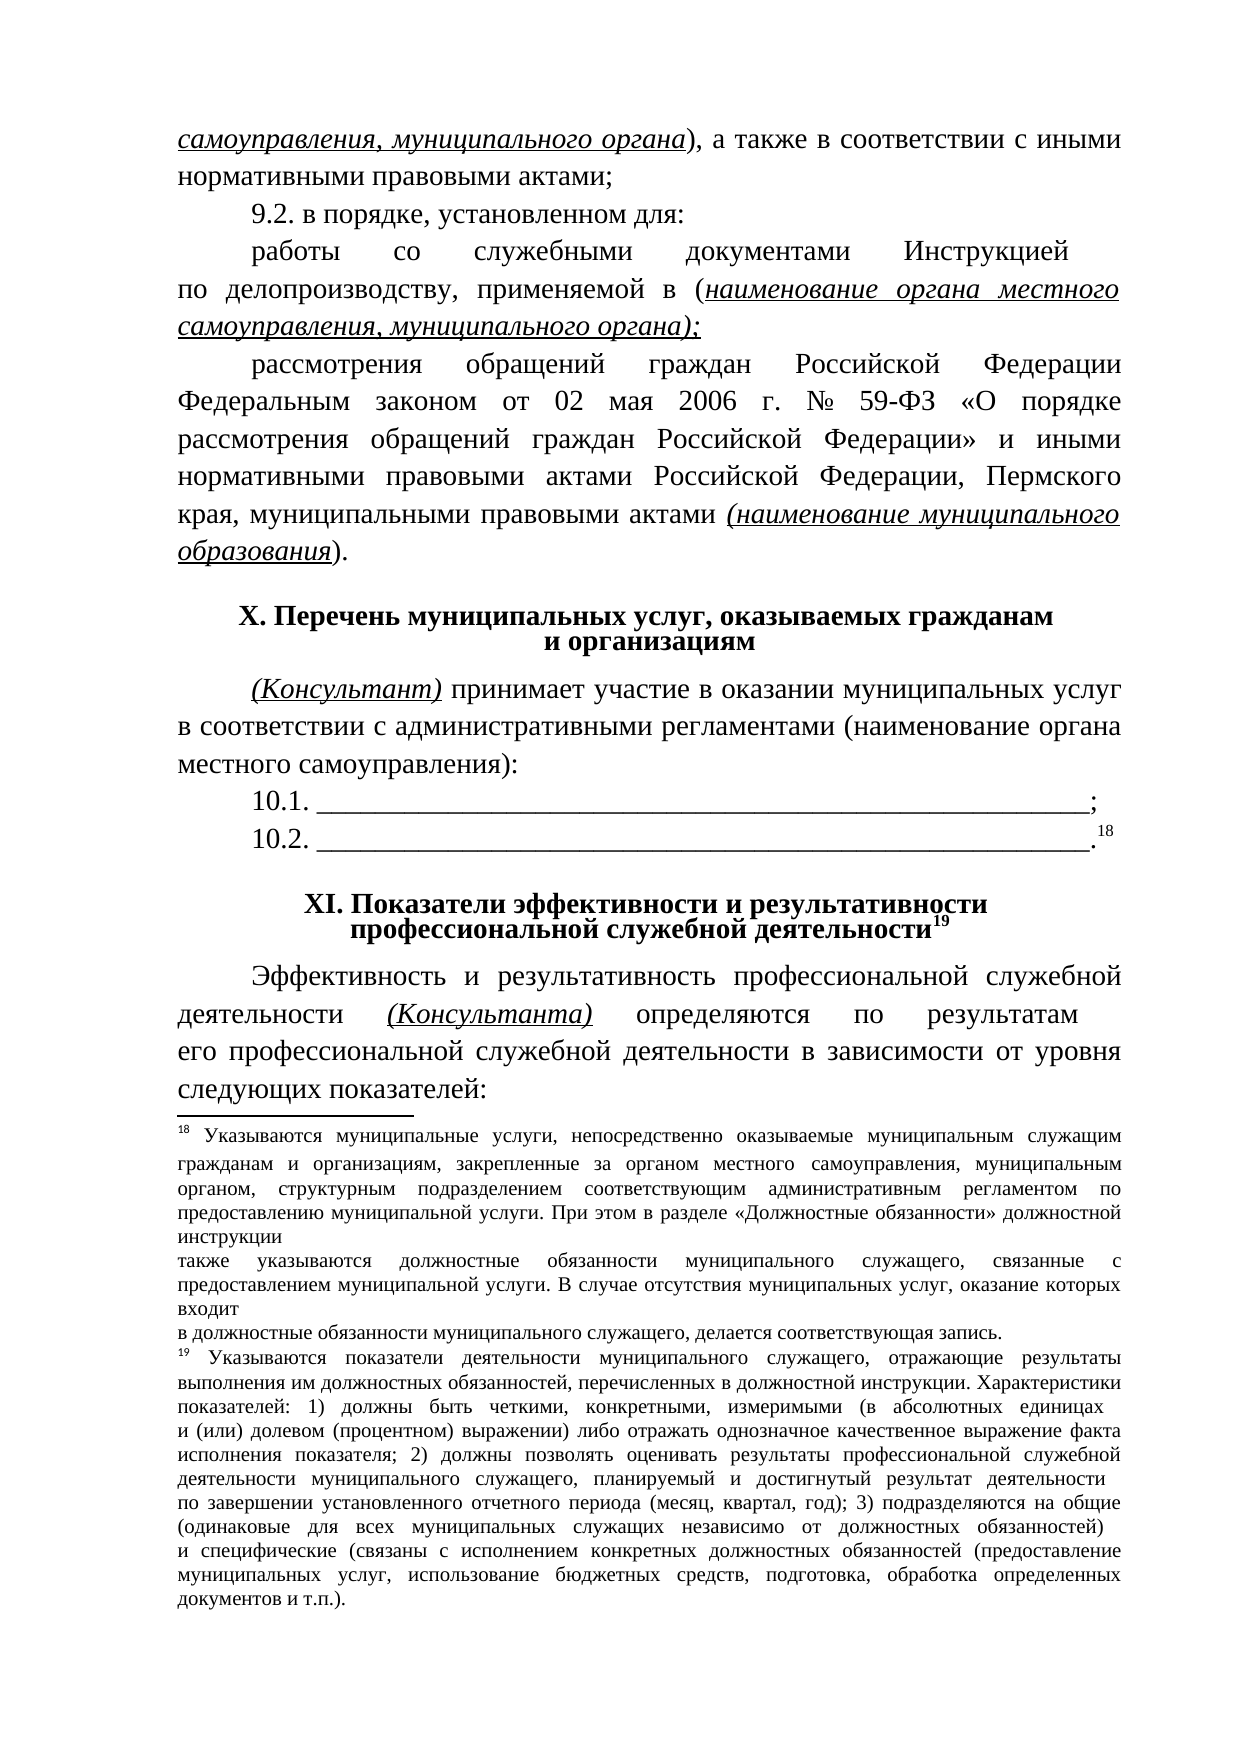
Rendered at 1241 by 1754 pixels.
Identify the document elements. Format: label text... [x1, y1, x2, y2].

text (Консультант) принимает участие в оказании муниципальных услуг в соответствии с административными регламентами (наименование органа местного самоуправления): [177, 668, 1122, 781]
text работы со служебными документами Инструкцией по делопроизводству, применяемой в (наименование органа местного самоуправления, муниципального органа); [177, 231, 1122, 343]
text X. Перечень муниципальных услуг, оказываемых гражданам и организациям [177, 606, 1122, 656]
text 9.2. в порядке, установленном для: [177, 193, 1122, 231]
text 10.2. _____________________________________________________. [177, 818, 1122, 856]
text рассмотрения обращений граждан Российской Федерации Федеральным законом от 02 мая 2006 г. № 59-ФЗ «О порядке рассмотрения обращений граждан Российской Федерации» и иными нормативными правовыми актами Российской Федерации, Пермского края, муниципальными правовыми актами (наименование муниципального образования). [177, 343, 1122, 568]
text Эффективность и результативность профессиональной служебной деятельности (Консультанта) определяются по результатам его профессиональной служебной деятельности в зависимости от уровня следующих показателей: [177, 956, 1122, 1106]
text XI. Показатели эффективности и результативности профессиональной служебной деятельности [177, 893, 1122, 943]
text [177, 118, 1122, 193]
text 10.1. _____________________________________________________; [177, 781, 1122, 818]
